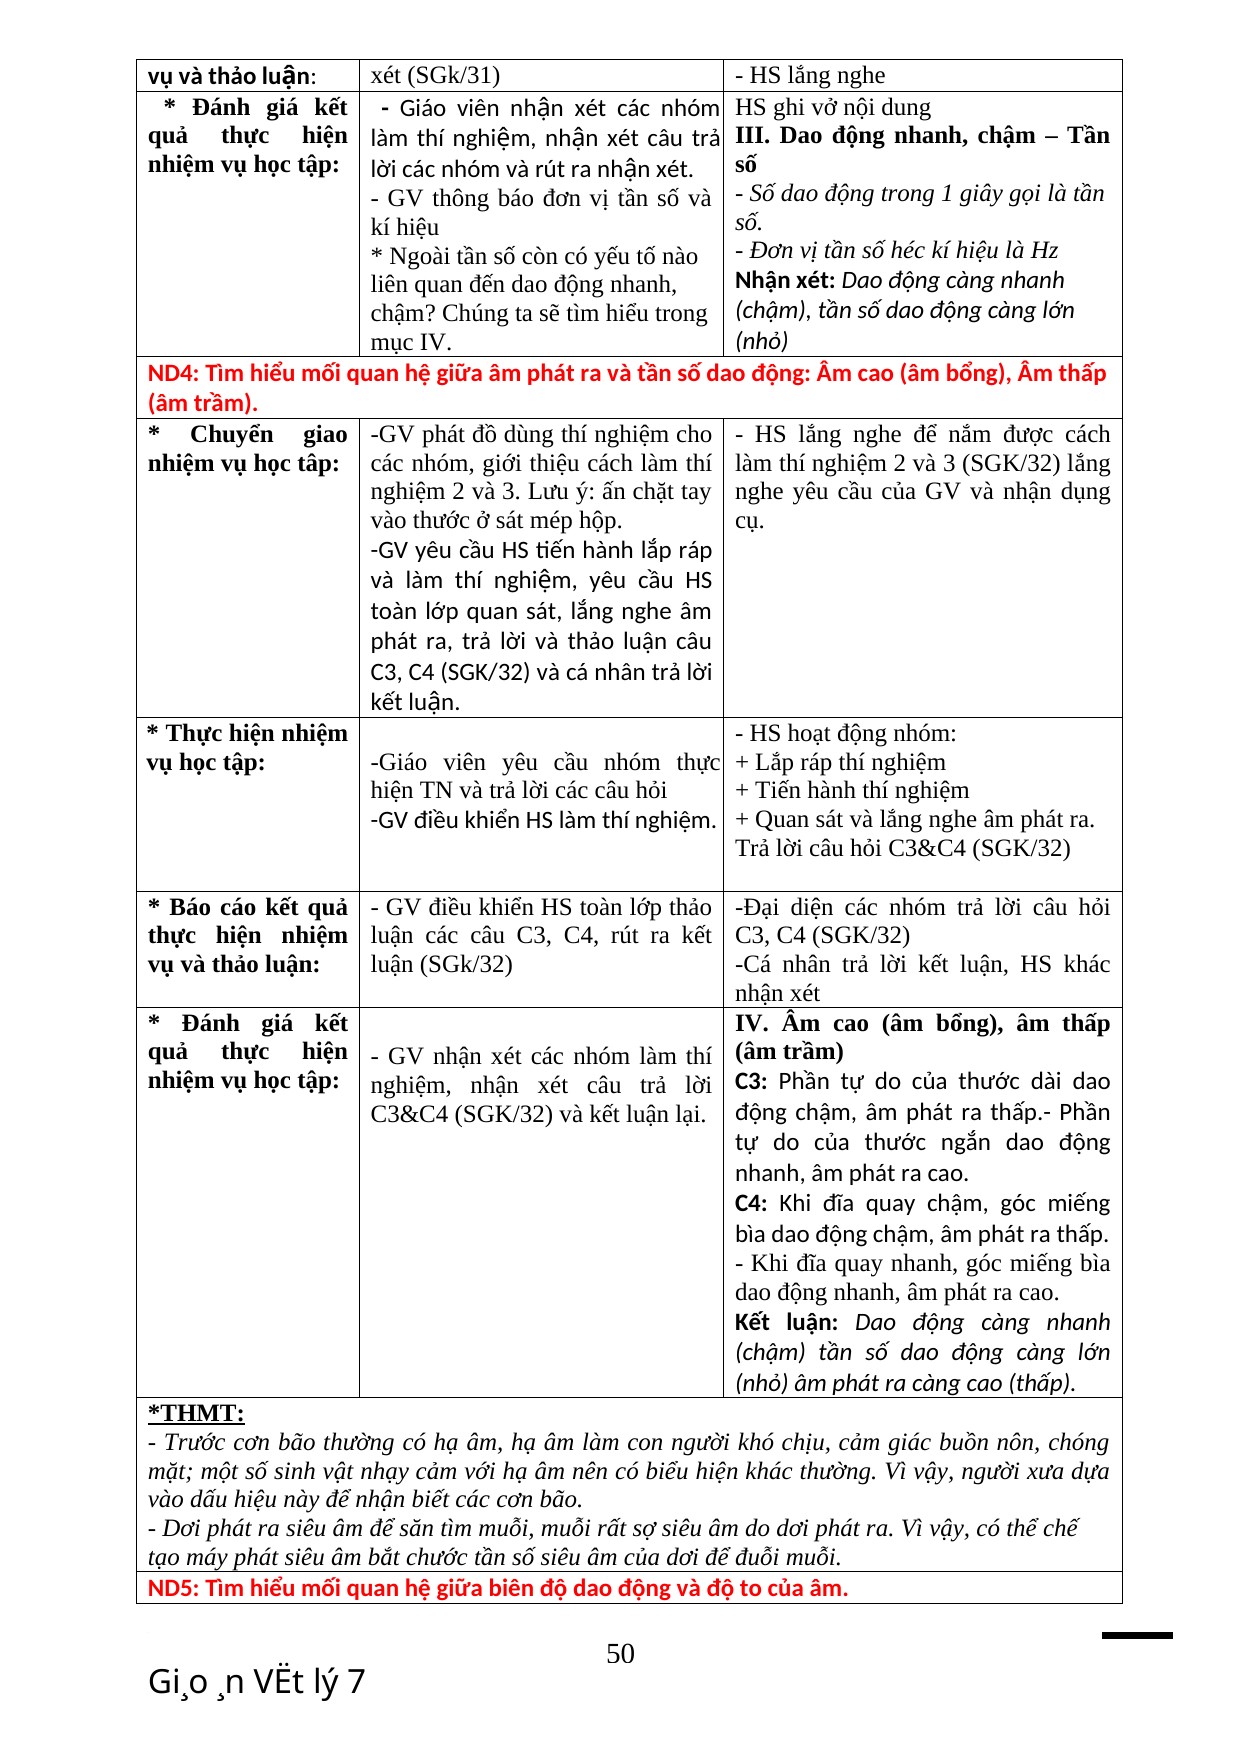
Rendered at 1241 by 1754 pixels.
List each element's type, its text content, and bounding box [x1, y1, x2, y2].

table_cell * Đánh giá kết quả thực hiện nhiệm vụ học tập: [137, 92, 359, 356]
table_cell - GV điều khiển HS toàn lớp thảo luận các câu C3, C4, rút ra kết luận (SGk/32) [360, 892, 723, 1007]
table_cell HS ghi vở nội dung III. Dao động nhanh, chậm – Tần số - Số dao động trong 1 giây gọi là tần số. - Đơn vị tần số héc kí hiệu là Hz Nhận xét: Dao động càng nhanh (chậm), tần số dao động càng lớn (nhỏ) [724, 92, 1122, 356]
table_cell -Đại diện các nhóm trả lời câu hỏi C3, C4 (SGK/32) -Cá nhân trả lời kết luận, HS khác nhận xét [724, 892, 1122, 1007]
table_cell * Đánh giá kết quả thực hiện nhiệm vụ học tập: [137, 1008, 359, 1397]
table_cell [724, 60, 1122, 91]
table_cell * Thực hiện nhiệm vụ học tập: [137, 718, 359, 891]
table_cell - GV nhận xét các nhóm làm thí nghiệm, nhận xét câu trả lời C3&C4 (SGK/32) và kết luận lại. [360, 1008, 723, 1397]
table_cell - HS hoạt động nhóm: + Lắp ráp thí nghiệm + Tiến hành thí nghiệm + Quan sát và lắng nghe âm phát ra. Trả lời câu hỏi C3&C4 (SGK/32) [724, 718, 1122, 891]
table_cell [360, 60, 723, 91]
table_cell - Giáo viên nhận xét các nhóm làm thí nghiệm, nhận xét câu trả lời các nhóm và rút ra nhận xét. - GV thông báo đơn vị tần số và kí hiệu * Ngoài tần số còn có yếu tố nào liên quan đến dao động nhanh, chậm? Chúng ta sẽ tìm hiểu trong mục IV. [360, 92, 723, 356]
table_cell *THMT: - Trước cơn bão thường có hạ âm, hạ âm làm con người khó chịu, cảm giác buồn nôn, chóng mặt; một số sinh vật nhạy cảm với hạ âm nên có biểu hiện khác thường. Vì vậy, người xưa dựa vào dấu hiệu này để nhận biết các cơn bão. - Dơi phát ra siêu âm để săn tìm muỗi, muỗi rất sợ siêu âm do dơi phát ra. Vì vậy, có thể chế tạo máy phát siêu âm bắt chước tần số siêu âm của dơi để đuỗi muỗi. [137, 1398, 1122, 1571]
table_cell ND5: Tìm hiểu mối quan hệ giữa biên độ dao động và độ to của âm. [137, 1572, 1122, 1602]
table_cell * Báo cáo kết quả thực hiện nhiệm vụ và thảo luận: [137, 892, 359, 1007]
table_cell ND4: Tìm hiểu mối quan hệ giữa âm phát ra và tần số dao động: Âm cao (âm bổng), Âm thấp (âm trầm). [137, 357, 1122, 418]
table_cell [137, 60, 359, 91]
table_cell -Giáo viên yêu cầu nhóm thực hiện TN và trả lời các câu hỏi -GV điều khiển HS làm thí nghiệm. [360, 718, 723, 891]
table_cell - HS lắng nghe để nắm được cách làm thí nghiệm 2 và 3 (SGK/32) lắng nghe yêu cầu của GV và nhận dụng cụ. [724, 419, 1122, 717]
table_cell IV. Âm cao (âm bổng), âm thấp (âm trầm) C3: Phần tự do của thước dài dao động chậm, âm phát ra thấp.- Phần tự do của thước ngắn dao động nhanh, âm phát ra cao. C4: Khi đĩa quay chậm, góc miếng bìa dao động chậm, âm phát ra thấp. - Khi đĩa quay nhanh, góc miếng bìa dao động nhanh, âm phát ra cao. Kết luận: Dao động càng nhanh (chậm) tần số dao động càng lớn (nhỏ) âm phát ra càng cao (thấp). [724, 1008, 1122, 1397]
table_cell * Chuyển giao nhiệm vụ học tâp: [137, 419, 359, 717]
table_cell -GV phát đồ dùng thí nghiệm cho các nhóm, giới thiệu cách làm thí nghiệm 2 và 3. Lưu ý: ấn chặt tay vào thước ở sát mép hộp. -GV yêu cầu HS tiến hành lắp ráp và làm thí nghiệm, yêu cầu HS toàn lớp quan sát, lắng nghe âm phát ra, trả lời và thảo luận câu C3, C4 (SGK/32) và cá nhân trả lời kết luận. [360, 419, 723, 717]
